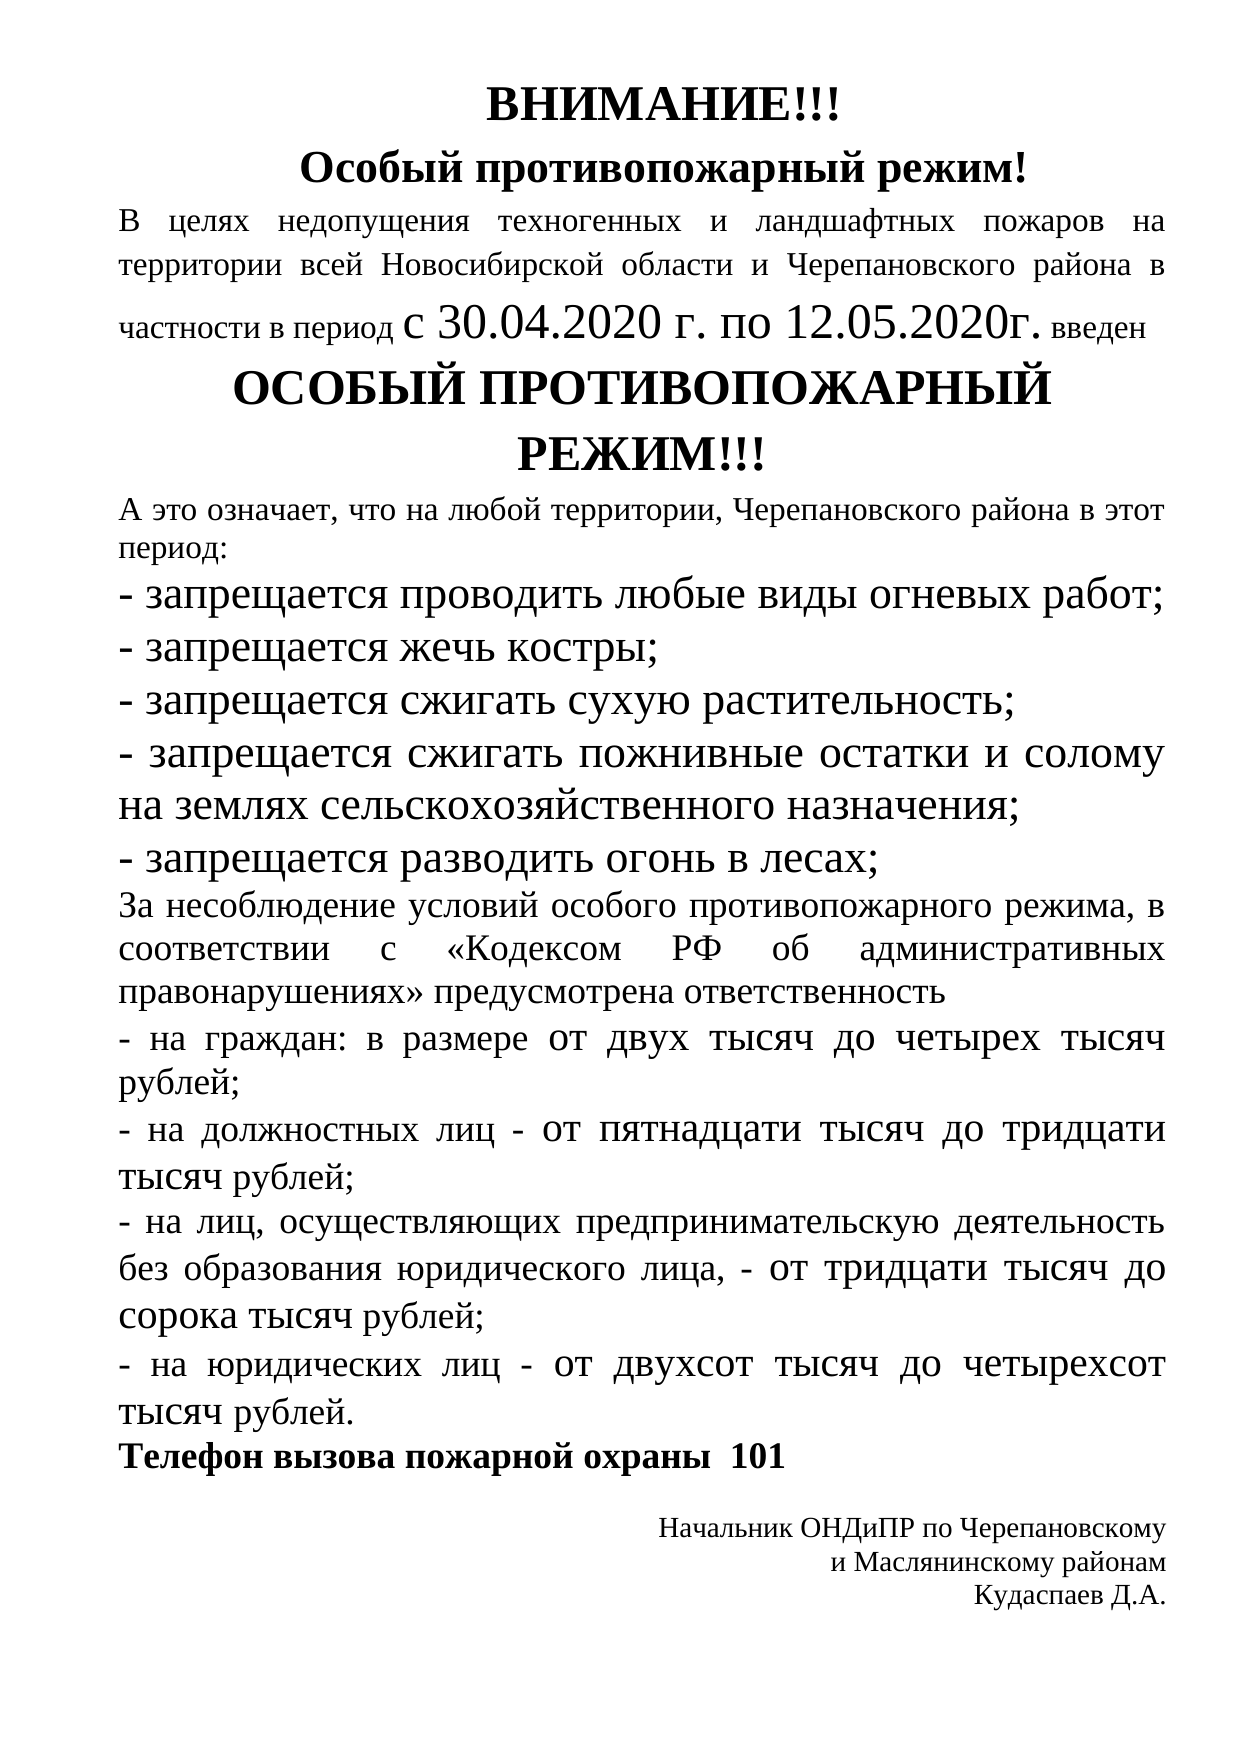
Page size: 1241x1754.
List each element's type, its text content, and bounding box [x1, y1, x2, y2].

text Начальник ОНДиПР по Черепановскому [118, 1510, 1167, 1544]
text Особый противопожарный режим! [177, 140, 1152, 193]
text - запрещается жечь костры; [118, 619, 1167, 672]
text А это означает, что на любой территории, Черепановского района в этот период: [118, 489, 1167, 566]
text - запрещается разводить огонь в лесах; [118, 830, 1167, 882]
text - на лиц, осуществляющих предпринимательскую деятельность без образования юридического лица, - от тридцати тысяч до сорока тысяч рублей; [118, 1199, 1167, 1338]
text - запрещается проводить любые виды огневых работ; [118, 566, 1167, 619]
text - запрещается сжигать пожнивные остатки и солому на землях сельскохозяйственного назначения; [118, 724, 1167, 830]
text - на должностных лиц - от пятнадцати тысяч до тридцати тысяч рублей; [118, 1103, 1167, 1199]
text Кудаспаев Д.А. [118, 1577, 1167, 1611]
text - на юридических лиц - от двухсот тысяч до четырехсот тысяч рублей. [118, 1338, 1167, 1433]
text ОСОБЫЙ ПРОТИВОПОЖАРНЫЙ РЕЖИМ!!! [118, 357, 1167, 481]
text ВНИМАНИЕ!!! [177, 74, 1152, 131]
text В целях недопущения техногенных и ландшафтных пожаров на территории всей Новосибирской области и Черепановского района в частности в период с 30.04.2020 г. по 12.05.2020г. введен [118, 200, 1167, 349]
text - на граждан: в размере от двух тысяч до четырех тысяч рублей; [118, 1012, 1167, 1103]
text - запрещается сжигать сухую растительность; [118, 672, 1167, 724]
text Телефон вызова пожарной охраны 101 [118, 1433, 1167, 1477]
text За несоблюдение условий особого противопожарного режима, в соответствии с «Кодексом РФ об административных правонарушениях» предусмотрена ответственность [118, 882, 1167, 1012]
text и Маслянинскому районам [118, 1544, 1167, 1577]
